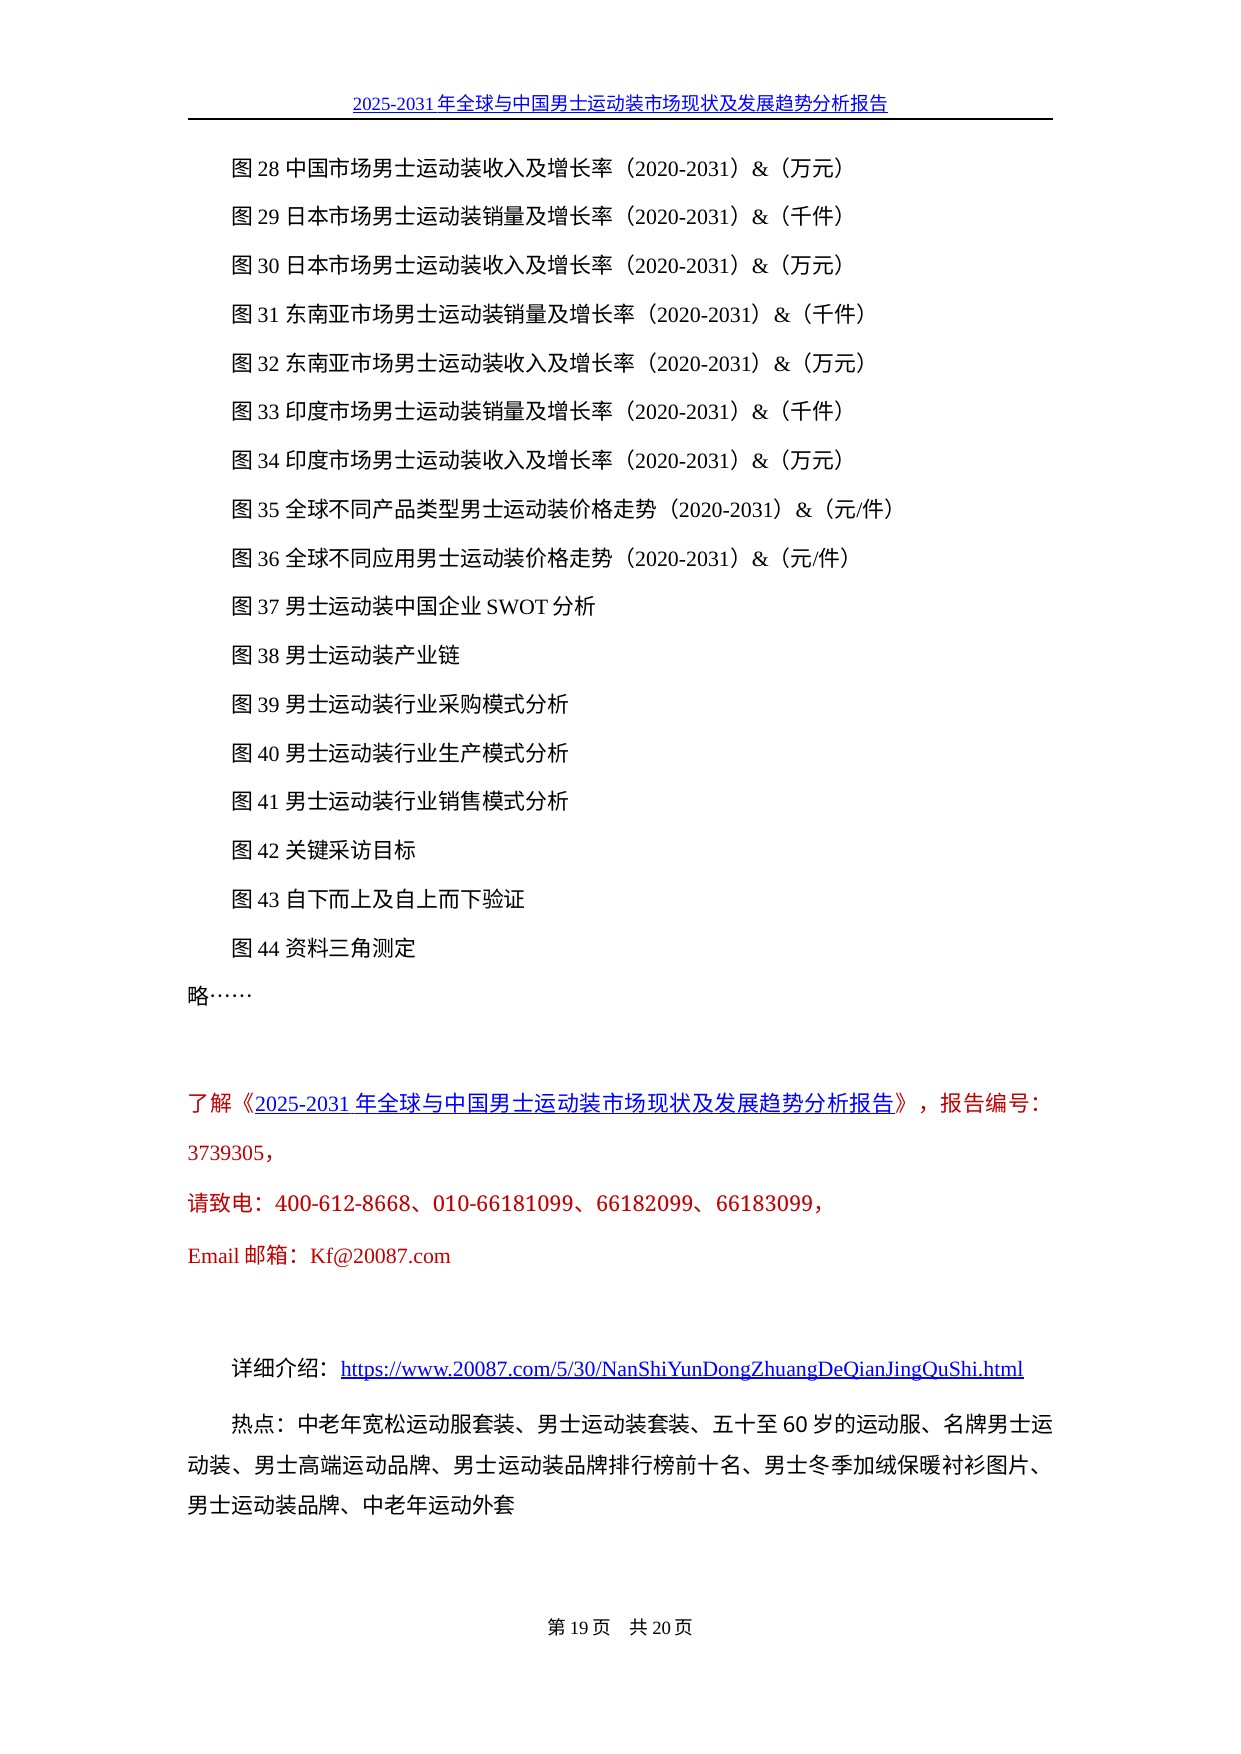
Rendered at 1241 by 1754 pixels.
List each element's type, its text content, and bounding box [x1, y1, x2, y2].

text 详细介绍：https://www.20087.com/5/30/NanShiYunDongZhuangDeQianJingQuShi.html [187, 1350, 1053, 1383]
text Email邮箱：Kf@20087.com [187, 1237, 1053, 1270]
text 热点：中老年宽松运动服套装、男士运动装套装、五十至60岁的运动服、名牌男士运动装、男士高端运动品牌、男士运动装品牌排行榜前十名、男士冬季加绒保暖衬衫图片、男士运动装品牌、中老年运动外套 [187, 1407, 1053, 1521]
text 了解《2025-2031年全球与中国男士运动装市场现状及发展趋势分析报告》，报告编号：3739305， [187, 1085, 1053, 1167]
text 请致电：400-612-8668、010-66181099、66182099、66183099， [187, 1186, 1053, 1218]
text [187, 150, 1053, 1011]
